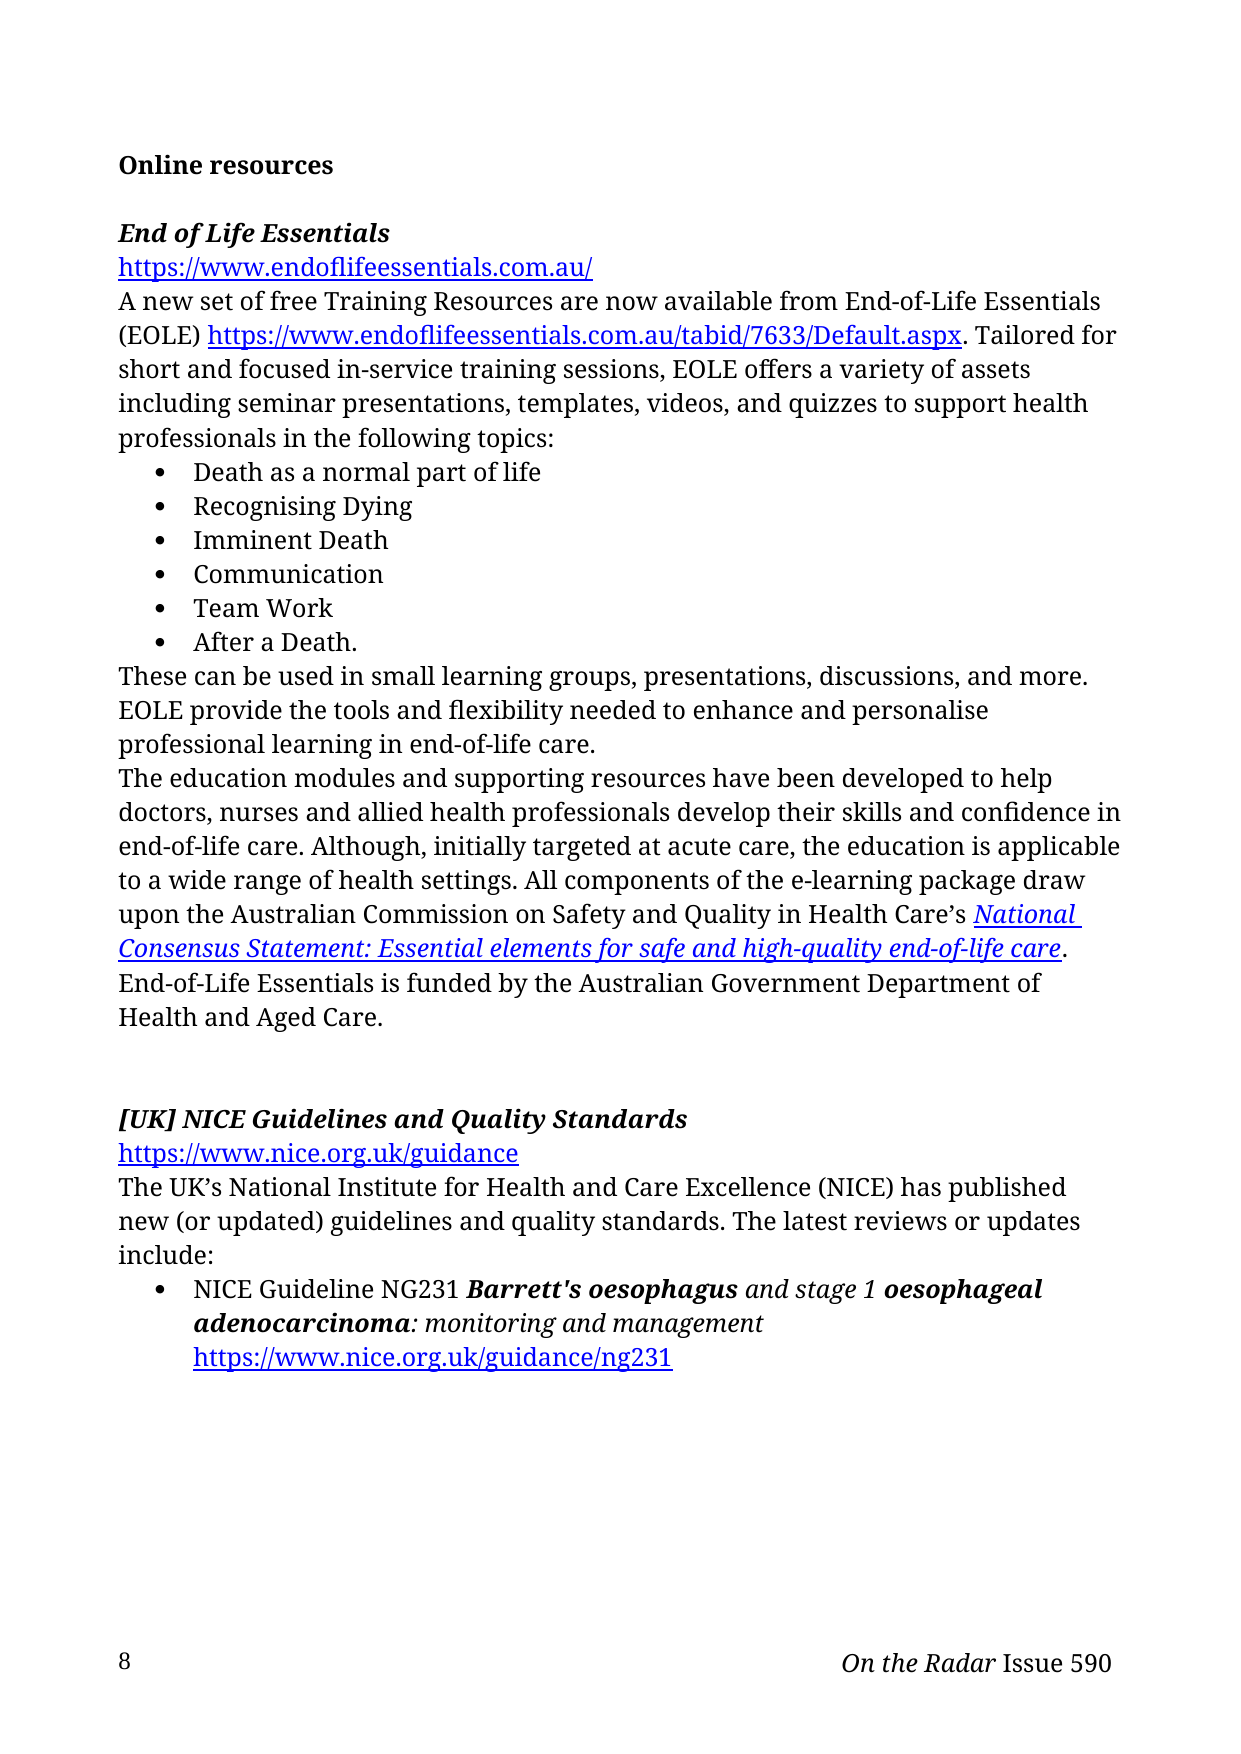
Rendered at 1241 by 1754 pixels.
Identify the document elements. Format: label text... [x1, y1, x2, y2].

text [UK] NICE Guidelines and Quality Standards [118, 1101, 1122, 1136]
text These can be used in small learning groups, presentations, discussions, and more. EOLE provide the tools and flexibility needed to enhance and personalise professional learning in end-of-life care. [118, 659, 1122, 761]
list NICE Guideline NG231 Barrett's oesophagus and stage 1 oesophageal adenocarcinoma: monitoring and management https://www.nice.org.uk/guidance/ng231 [156, 1272, 1122, 1374]
list After a Death. [156, 624, 1122, 659]
list Imminent Death [156, 522, 1122, 556]
text The education modules and supporting resources have been developed to help doctors, nurses and allied health professionals develop their skills and confidence in end-of-life care. Although, initially targeted at acute care, the education is applicable to a wide range of health settings. All components of the e-learning package draw upon the Australian Commission on Safety and Quality in Health Care’s National Consensus Statement: Essential elements for safe and high-quality end-of-life care. End-of-Life Essentials is funded by the Australian Government Department of Health and Aged Care. [118, 761, 1122, 1033]
text https://www.endoflifeessentials.com.au/ [118, 250, 1122, 284]
list Team Work [156, 591, 1122, 624]
text The UK’s National Institute for Health and Care Excellence (NICE) has published new (or updated) guidelines and quality standards. The latest reviews or updates include: [118, 1169, 1122, 1272]
text Online resources [118, 148, 1122, 182]
list Recognising Dying [156, 488, 1122, 522]
list Death as a normal part of life [156, 454, 1122, 488]
text https://www.nice.org.uk/guidance [118, 1136, 1122, 1169]
text End of Life Essentials [118, 216, 1122, 250]
list Communication [156, 556, 1122, 591]
text A new set of free Training Resources are now available from End-of-Life Essentials (EOLE) https://www.endoflifeessentials.com.au/tabid/7633/Default.aspx. Tailored for short and focused in-service training sessions, EOLE offers a variety of assets including seminar presentations, templates, videos, and quizzes to support health professionals in the following topics: [118, 284, 1122, 454]
